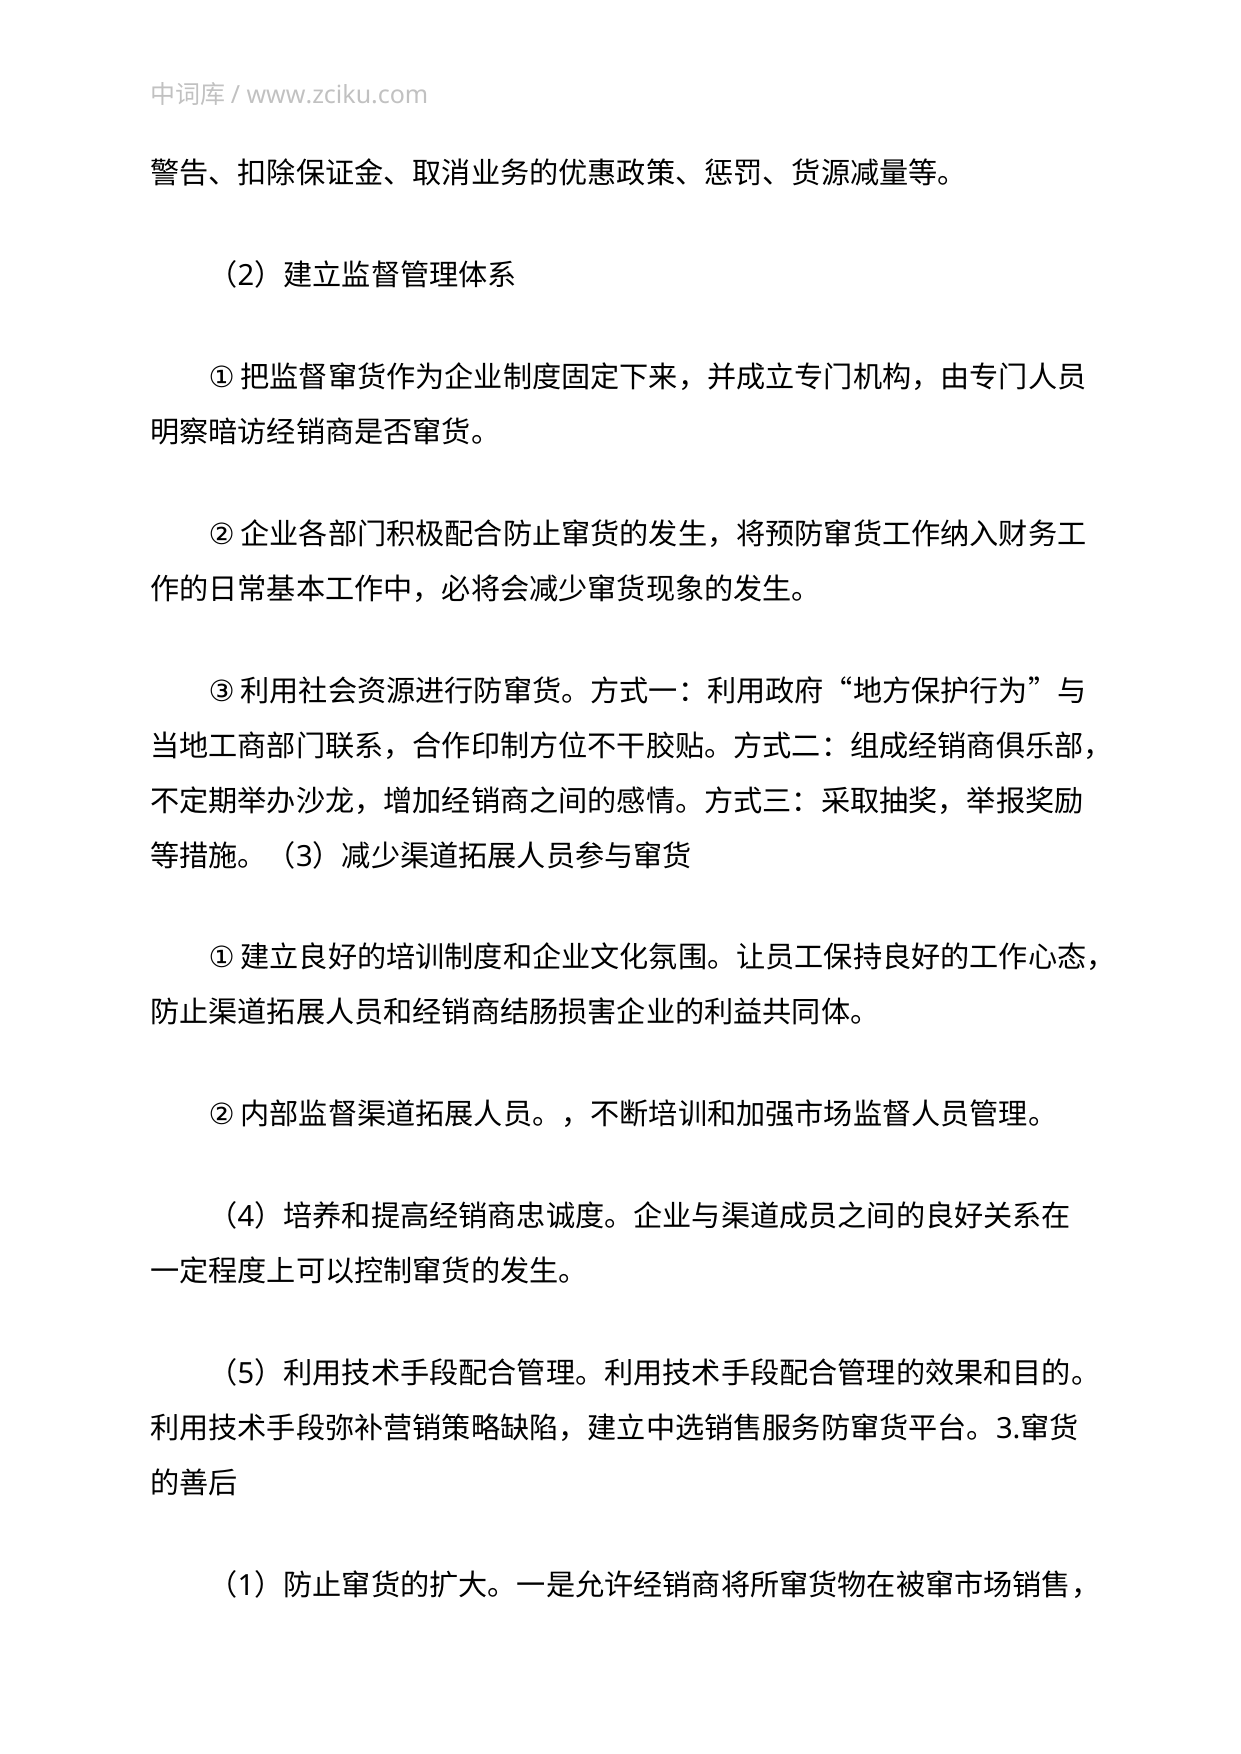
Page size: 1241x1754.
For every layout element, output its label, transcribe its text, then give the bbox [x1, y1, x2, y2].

text ③利用社会资源进行防窜货。方式一：利用政府“地方保护行为”与当地工商部门联系，合作印制方位不干胶贴。方式二：组成经销商俱乐部，不定期举办沙龙，增加经销商之间的感情。方式三：采取抽奖，举报奖励等措施。（3）减少渠道拓展人员参与窜货 [150, 667, 1090, 874]
text （2）建立监督管理体系 [150, 252, 1090, 294]
text （4）培养和提高经销商忠诚度。企业与渠道成员之间的良好关系在一定程度上可以控制窜货的发生。 [150, 1193, 1090, 1290]
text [150, 1561, 1090, 1604]
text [150, 150, 1090, 192]
text ②企业各部门积极配合防止窜货的发生，将预防窜货工作纳入财务工作的日常基本工作中，必将会减少窜货现象的发生。 [150, 511, 1090, 608]
text （5）利用技术手段配合管理。利用技术手段配合管理的效果和目的。利用技术手段弥补营销策略缺陷，建立中选销售服务防窜货平台。3.窜货的善后 [150, 1349, 1090, 1502]
text ①把监督窜货作为企业制度固定下来，并成立专门机构，由专门人员明察暗访经销商是否窜货。 [150, 354, 1090, 451]
text ②内部监督渠道拓展人员。，不断培训和加强市场监督人员管理。 [150, 1091, 1090, 1133]
text ①建立良好的培训制度和企业文化氛围。让员工保持良好的工作心态，防止渠道拓展人员和经销商结肠损害企业的利益共同体。 [150, 934, 1090, 1031]
